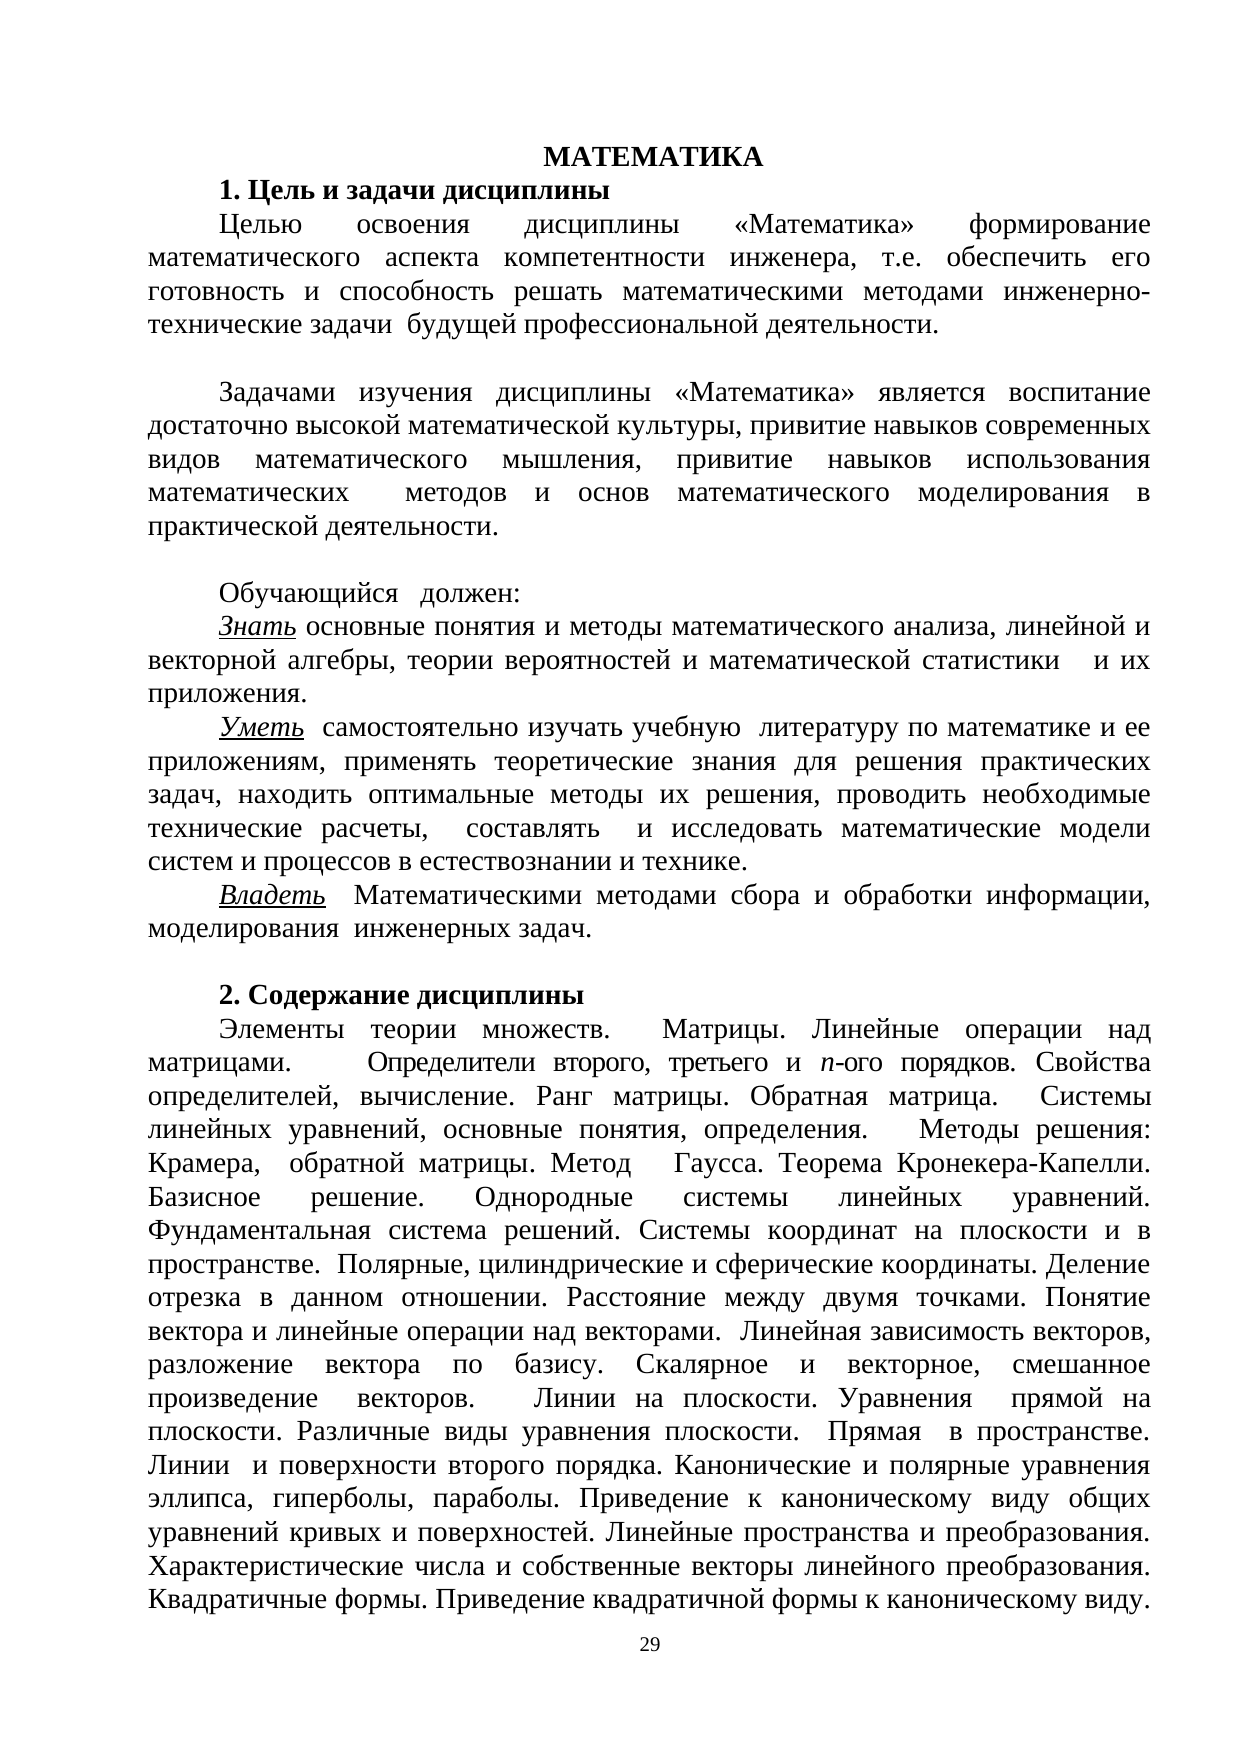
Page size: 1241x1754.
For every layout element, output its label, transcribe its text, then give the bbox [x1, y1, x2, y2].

text 1. Цель и задачи дисциплины [148, 172, 1152, 206]
text Целью освоения дисциплины «Математика» формирование математического аспекта компетентности инженера, т.е. обеспечить его готовность и способность решать математическими методами инженерно-технические задачи будущей профессиональной деятельности. [148, 206, 1152, 340]
text Знать основные понятия и методы математического анализа, линейной и векторной алгебры, теории вероятностей и математической статистики и их приложения. [148, 608, 1152, 709]
text Уметь самостоятельно изучать учебную литературу по математике и ее приложениям, применять теоретические знания для решения практических задач, находить оптимальные методы их решения, проводить необходимые технические расчеты, составлять и исследовать математические модели систем и процессов в естествознании и технике. [148, 709, 1152, 877]
text Обучающийся должен: [148, 575, 1152, 608]
subtitle МАТЕМАТИКА [148, 139, 1152, 172]
text 2. Содержание дисциплины [148, 977, 1152, 1011]
text Владеть Математическими методами сбора и обработки информации, моделирования инженерных задач. [148, 877, 1152, 944]
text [148, 1011, 1152, 1615]
text Задачами изучения дисциплины «Математика» является воспитание достаточно высокой математической культуры, привитие навыков современных видов математического мышления, привитие навыков использования математических методов и основ математического моделирования в практической деятельности. [148, 374, 1152, 541]
